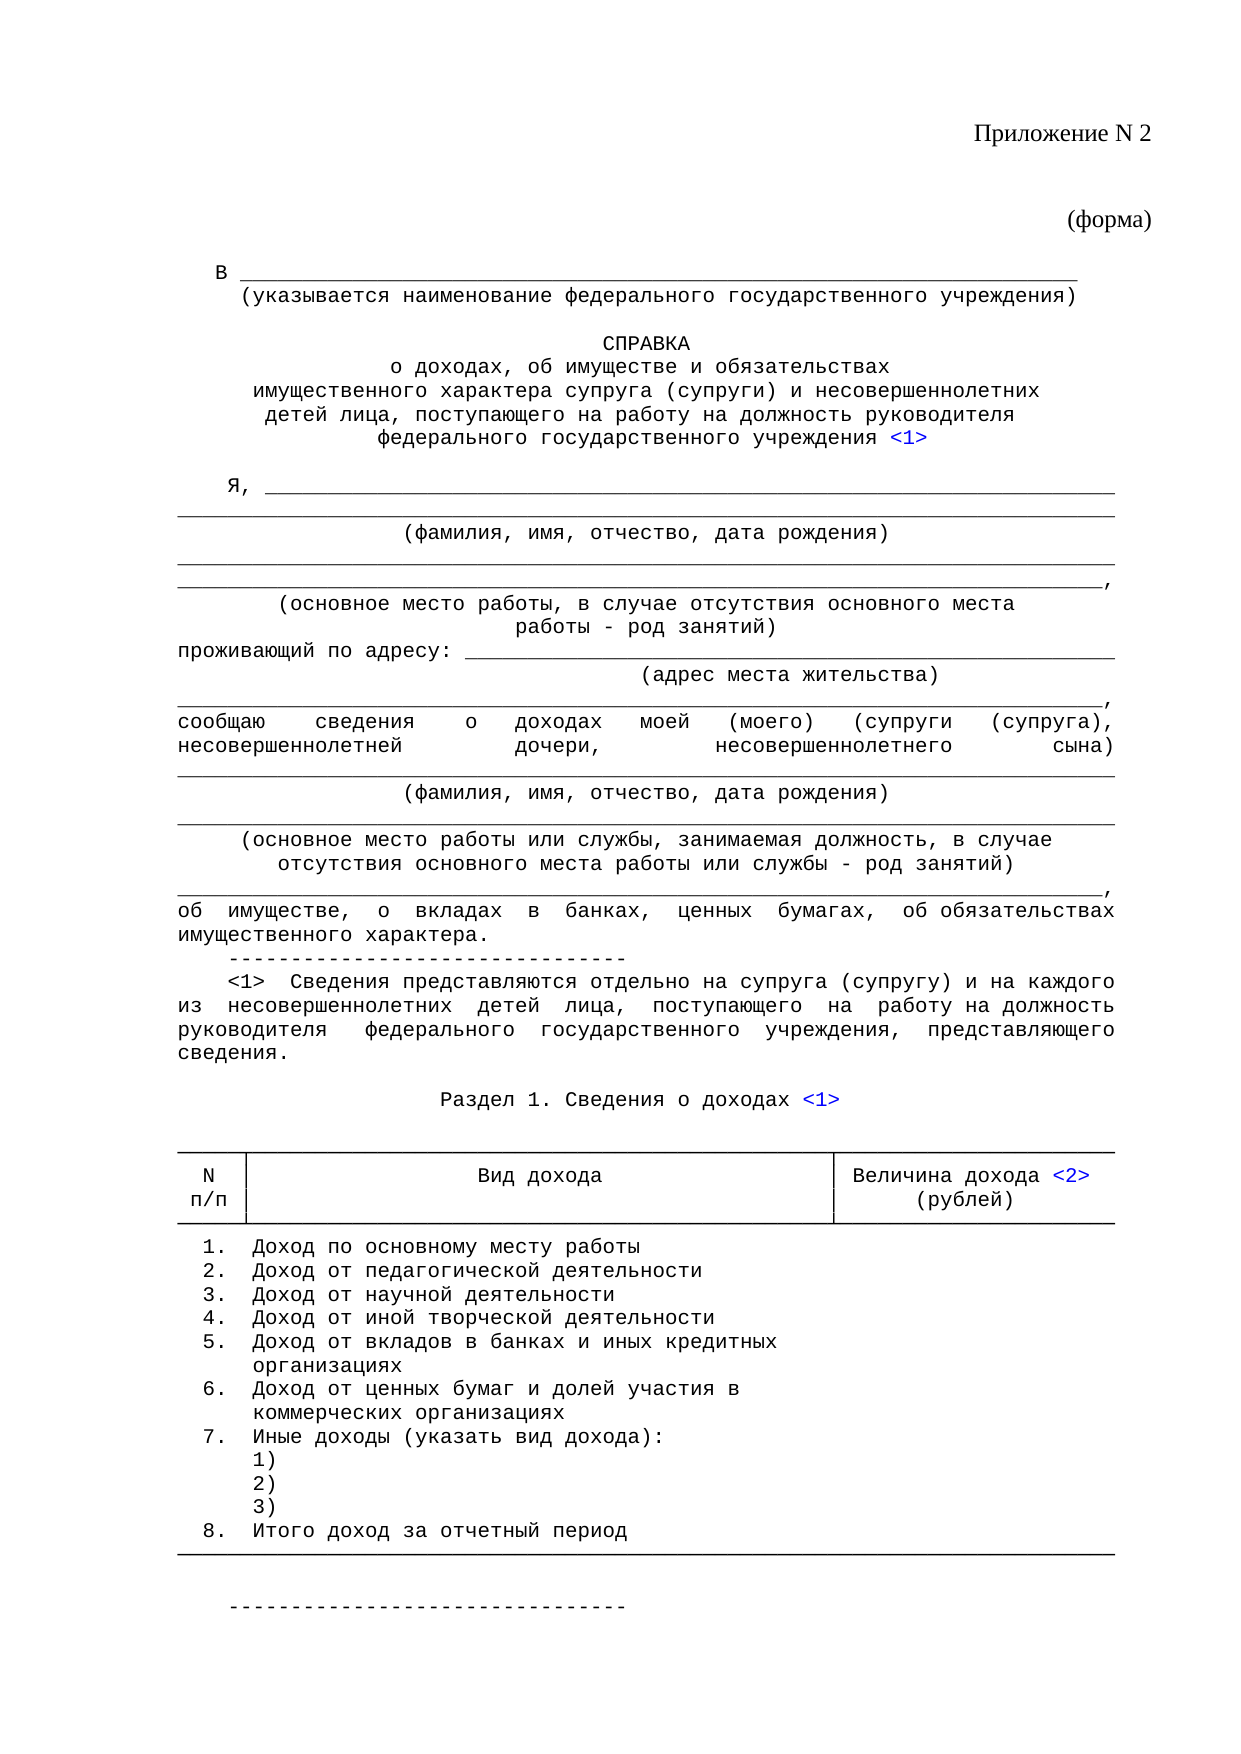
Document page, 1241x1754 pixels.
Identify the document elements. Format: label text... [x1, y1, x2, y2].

text 6. Доход от ценных бумаг и долей участия в [177, 1378, 1152, 1402]
text сообщаю сведения о доходах моей (моего) (супруги (супруга), [177, 711, 1152, 735]
text руководителя федерального государственного учреждения, представляющего [177, 1018, 1152, 1042]
text 8. Итого доход за отчетный период [177, 1520, 1152, 1544]
text п/п │ │ (рублей) [177, 1189, 1152, 1213]
text имущественного характера. [177, 924, 1152, 948]
text Я, ____________________________________________________________________ [177, 475, 1152, 498]
text отсутствия основного места работы или службы - род занятий) [177, 853, 1152, 877]
text ─────┴──────────────────────────────────────────────┴────────────────────── [177, 1213, 1152, 1236]
text ___________________________________________________________________________ [177, 806, 1152, 829]
text об имуществе, о вкладах в банках, ценных бумагах, об обязательствах [177, 900, 1152, 924]
text -------------------------------- [177, 1596, 1152, 1620]
text (основное место работы, в случае отсутствия основного места [177, 593, 1152, 617]
text 3. Доход от научной деятельности [177, 1284, 1152, 1307]
text проживающий по адресу: ____________________________________________________ [177, 640, 1152, 664]
text 2) [177, 1473, 1152, 1497]
text ─────────────────────────────────────────────────────────────────────────── [177, 1544, 1152, 1567]
text коммерческих организациях [177, 1402, 1152, 1426]
text 1) [177, 1449, 1152, 1473]
text -------------------------------- [177, 948, 1152, 971]
text имущественного характера супруга (супруги) и несовершеннолетних [177, 380, 1152, 404]
text организациях [177, 1355, 1152, 1378]
text (форма) [177, 204, 1152, 233]
text сведения. [177, 1042, 1152, 1066]
text 4. Доход от иной творческой деятельности [177, 1307, 1152, 1331]
text детей лица, поступающего на работу на должность руководителя [177, 404, 1152, 427]
text (указывается наименование федерального государственного учреждения) [177, 286, 1152, 309]
text __________________________________________________________________________, [177, 569, 1152, 593]
text Раздел 1. Сведения о доходах <1> [177, 1089, 1152, 1113]
text ___________________________________________________________________________ [177, 498, 1152, 522]
text ─────┬──────────────────────────────────────────────┬────────────────────── [177, 1142, 1152, 1166]
text __________________________________________________________________________, [177, 687, 1152, 711]
text 5. Доход от вкладов в банках и иных кредитных [177, 1331, 1152, 1355]
text 7. Иные доходы (указать вид дохода): [177, 1426, 1152, 1449]
text <1> Сведения представляются отдельно на супруга (супругу) и на каждого [177, 971, 1152, 995]
text ___________________________________________________________________________ [177, 546, 1152, 569]
text (фамилия, имя, отчество, дата рождения) [177, 522, 1152, 546]
text из несовершеннолетних детей лица, поступающего на работу на должность [177, 995, 1152, 1018]
text Приложение N 2 [177, 118, 1152, 147]
text В ___________________________________________________________________ [177, 262, 1152, 286]
text о доходах, об имуществе и обязательствах [177, 356, 1152, 380]
text работы - род занятий) [177, 617, 1152, 640]
text (основное место работы или службы, занимаемая должность, в случае [177, 829, 1152, 853]
text ___________________________________________________________________________ [177, 758, 1152, 782]
text __________________________________________________________________________, [177, 877, 1152, 900]
text СПРАВКА [177, 333, 1152, 356]
text федерального государственного учреждения <1> [177, 427, 1152, 451]
text несовершеннолетней дочери, несовершеннолетнего сына) [177, 735, 1152, 758]
text 1. Доход по основному месту работы [177, 1236, 1152, 1260]
text N │ Вид дохода │ Величина дохода <2> [177, 1166, 1152, 1189]
text 3) [177, 1497, 1152, 1520]
text (адрес места жительства) [177, 664, 1152, 687]
text 2. Доход от педагогической деятельности [177, 1260, 1152, 1284]
text (фамилия, имя, отчество, дата рождения) [177, 782, 1152, 806]
